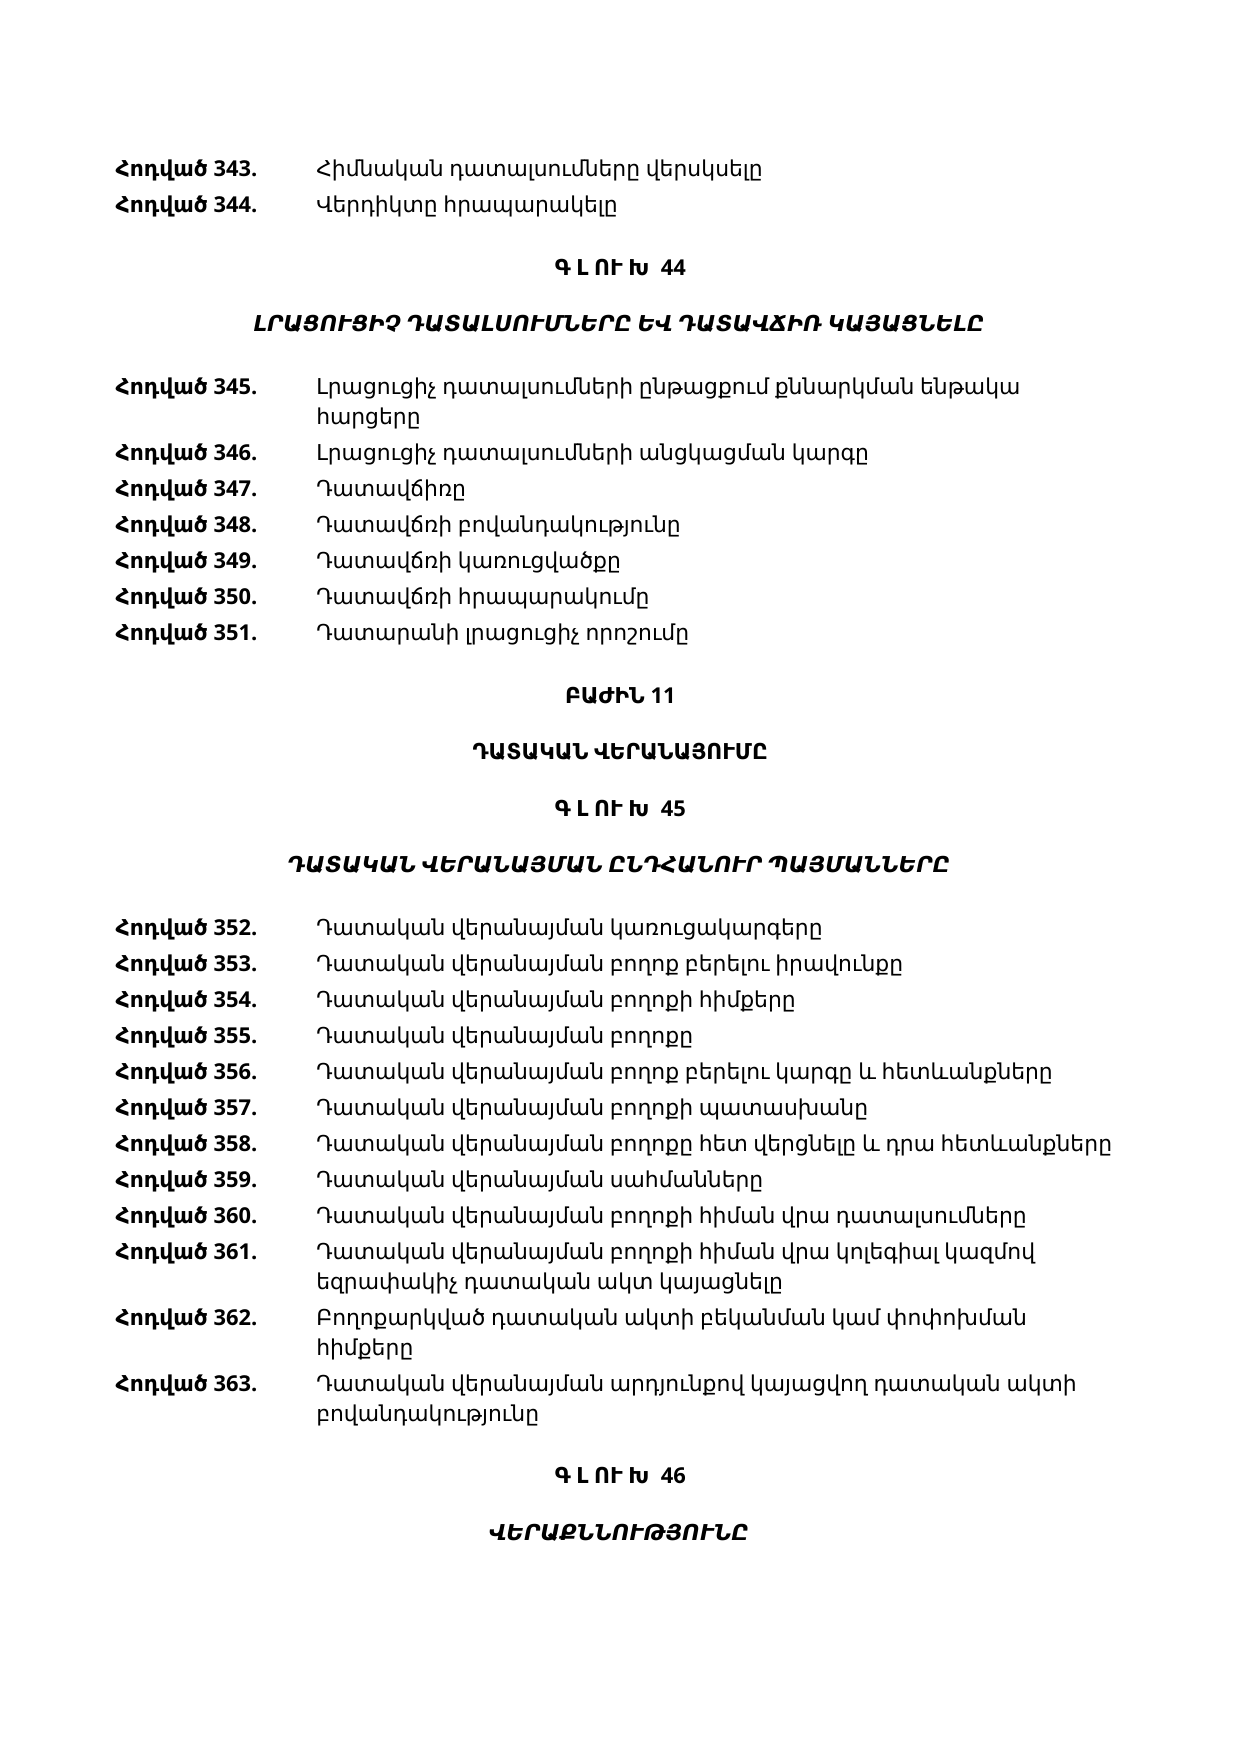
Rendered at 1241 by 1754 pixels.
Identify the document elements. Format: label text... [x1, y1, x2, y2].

table_cell Հոդված 352. [112, 909, 313, 945]
table_cell Հոդված 354. [112, 981, 313, 1017]
table_cell Հոդված 358. [112, 1125, 313, 1161]
table_cell Դատավճռի հրապարակումը [313, 578, 1128, 614]
table_cell Հոդված 345. [112, 368, 313, 434]
table_cell Վերդիկտը հրապարակելը [313, 186, 1128, 222]
table_cell Գ Լ ՈՒ Խ 46 ՎԵՐԱՔՆՆՈՒԹՅՈՒՆԸ [112, 1431, 1128, 1576]
table_cell Դատարանի լրացուցիչ որոշումը [313, 614, 1128, 650]
table_cell Դատական վերանայման բողոքը [313, 1017, 1128, 1053]
table_cell Դատական վերանայման կառուցակարգերը [313, 909, 1128, 945]
table_cell Դատական վերանայման բողոք բերելու կարգը և հետևանքները [313, 1053, 1128, 1089]
table_cell Լրացուցիչ դատալսումների անցկացման կարգը [313, 434, 1128, 470]
table_cell Հոդված 359. [112, 1161, 313, 1197]
table_cell Դատավճիռը [313, 470, 1128, 506]
table_cell Հոդված 343. [112, 150, 313, 186]
table_cell Հոդված 346. [112, 434, 313, 470]
table_cell Հոդված 347. [112, 470, 313, 506]
table_cell Հոդված 357. [112, 1089, 313, 1125]
table_cell Գ Լ ՈՒ Խ 44 ԼՐԱՑՈՒՑԻՉ ԴԱՏԱԼՍՈՒՄՆԵՐԸ ԵՎ ԴԱՏԱՎՃԻՌ ԿԱՅԱՑՆԵԼԸ [112, 222, 1128, 368]
table_cell Հոդված 349. [112, 542, 313, 578]
table_cell Հիմնական դատալսումները վերսկսելը [313, 150, 1128, 186]
table_cell Դատական վերանայման սահմանները [313, 1161, 1128, 1197]
table_cell Դատական վերանայման բողոք բերելու իրավունքը [313, 945, 1128, 981]
table_cell Լրացուցիչ դատալսումների ընթացքում քննարկման ենթակա հարցերը [313, 368, 1128, 434]
table_cell Դատավճռի բովանդակությունը [313, 506, 1128, 542]
table_cell Դատական վերանայման բողոքի հիման վրա կոլեգիալ կազմով եզրափակիչ դատական ակտ կայացնելը [313, 1233, 1128, 1299]
table_cell Հոդված 362. [112, 1299, 313, 1365]
table_cell Հոդված 350. [112, 578, 313, 614]
table_cell Հոդված 351. [112, 614, 313, 650]
table_cell ԲԱԺԻՆ 11 ԴԱՏԱԿԱՆ ՎԵՐԱՆԱՅՈՒՄԸ Գ Լ ՈՒ Խ 45 ԴԱՏԱԿԱՆ ՎԵՐԱՆԱՅՄԱՆ ԸՆԴՀԱՆՈՒՐ ՊԱՅՄԱՆՆԵՐԸ [112, 650, 1128, 909]
table_cell Հոդված 356. [112, 1053, 313, 1089]
table_cell Հոդված 344. [112, 186, 313, 222]
table_cell Հոդված 363. [112, 1365, 313, 1431]
table_cell Հոդված 355. [112, 1017, 313, 1053]
table_cell Դատավճռի կառուցվածքը [313, 542, 1128, 578]
table_cell Հոդված 353. [112, 945, 313, 981]
table_cell Դատական վերանայման բողոքի պատասխանը [313, 1089, 1128, 1125]
table_cell Դատական վերանայման բողոքի հիմքերը [313, 981, 1128, 1017]
table_cell Դատական վերանայման բողոքը հետ վերցնելը և դրա հետևանքները [313, 1125, 1128, 1161]
table_cell Հոդված 361. [112, 1233, 313, 1299]
table_cell Դատական վերանայման արդյունքով կայացվող դատական ակտի բովանդակությունը [313, 1365, 1128, 1431]
table_cell Հոդված 360. [112, 1197, 313, 1233]
table_cell Բողոքարկված դատական ակտի բեկանման կամ փոփոխման հիմքերը [313, 1299, 1128, 1365]
table_cell Դատական վերանայման բողոքի հիման վրա դատալսումները [313, 1197, 1128, 1233]
table_cell Հոդված 348. [112, 506, 313, 542]
